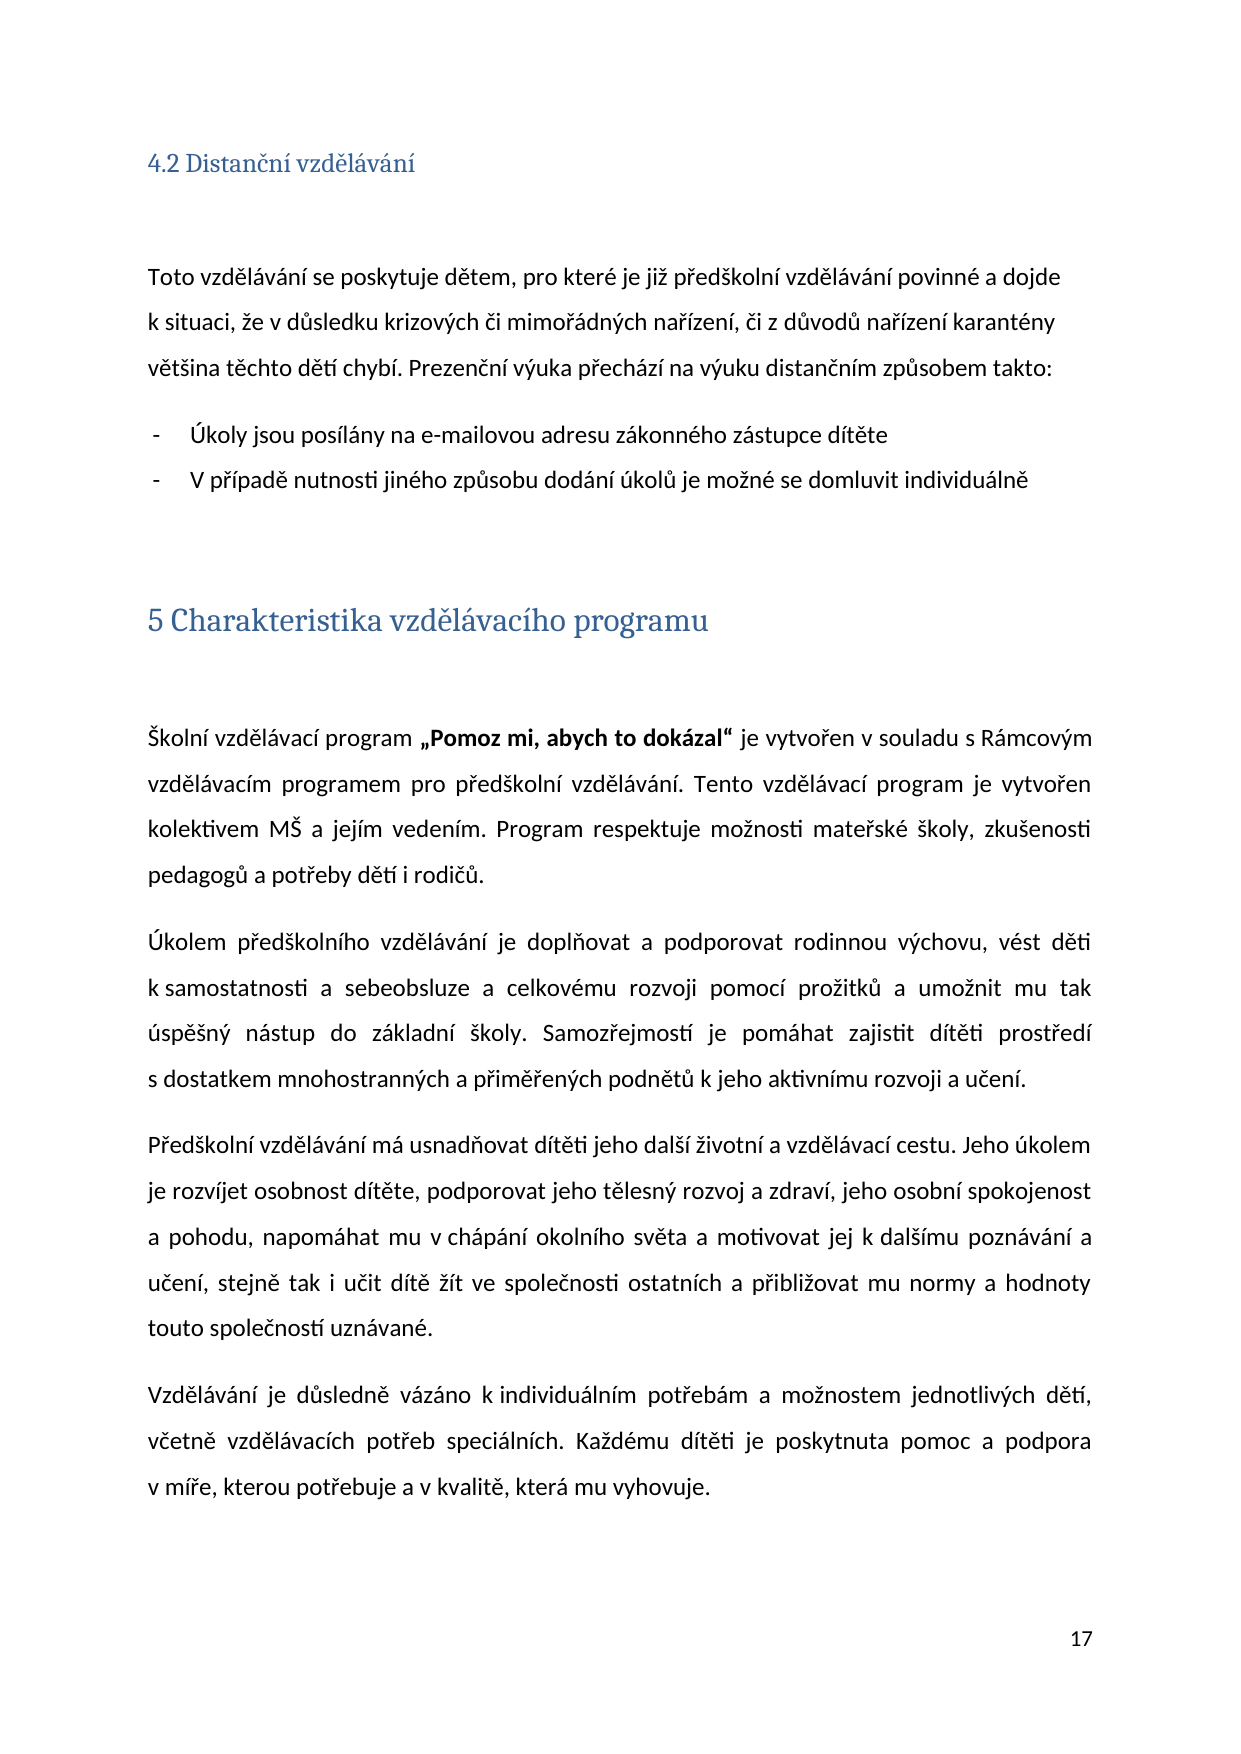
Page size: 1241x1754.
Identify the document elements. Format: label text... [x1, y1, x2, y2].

text Vzdělávání je důsledně vázáno k individuálním potřebám a možnostem jednotlivých dětí, včetně vzdělávacích potřeb speciálních. Každému dítěti je poskytnuta pomoc a podpora v míře, kterou potřebuje a v kvalitě, která mu vyhovuje. [148, 1379, 1093, 1501]
subtitle 5 Charakteristika vzdělávacího programu [148, 602, 1093, 640]
text Předškolní vzdělávání má usnadňovat dítěti jeho další životní a vzdělávací cestu. Jeho úkolem je rozvíjet osobnost dítěte, podporovat jeho tělesný rozvoj a zdraví, jeho osobní spokojenost a pohodu, napomáhat mu v chápání okolního světa a motivovat jej k dalšímu poznávání a učení, stejně tak i učit dítě žít ve společnosti ostatních a přibližovat mu normy a hodnoty touto společností uznávané. [148, 1130, 1093, 1343]
list Úkoly jsou posílány na e-mailovou adresu zákonného zástupce dítěte [152, 419, 1093, 449]
text Školní vzdělávací program „Pomoz mi, abych to dokázal“ je vytvořen v souladu s Rámcovým vzdělávacím programem pro předškolní vzdělávání. Tento vzdělávací program je vytvořen kolektivem MŠ a jejím vedením. Program respektuje možnosti mateřské školy, zkušenosti pedagogů a potřeby dětí i rodičů. [148, 722, 1093, 890]
text Toto vzdělávání se poskytuje dětem, pro které je již předškolní vzdělávání povinné a dojde k situaci, že v důsledku krizových či mimořádných nařízení, či z důvodů nařízení karantény většina těchto dětí chybí. Prezenční výuka přechází na výuku distančním způsobem takto: [148, 261, 1093, 383]
list V případě nutnosti jiného způsobu dodání úkolů je možné se domluvit individuálně [152, 464, 1093, 495]
text Úkolem předškolního vzdělávání je doplňovat a podporovat rodinnou výchovu, vést děti k samostatnosti a sebeobsluze a celkovému rozvoji pomocí prožitků a umožnit mu tak úspěšný nástup do základní školy. Samozřejmostí je pomáhat zajistit dítěti prostředí s dostatkem mnohostranných a přiměřených podnětů k jeho aktivnímu rozvoji a učení. [148, 926, 1093, 1094]
subtitle 4.2 Distanční vzdělávání [148, 148, 1093, 179]
